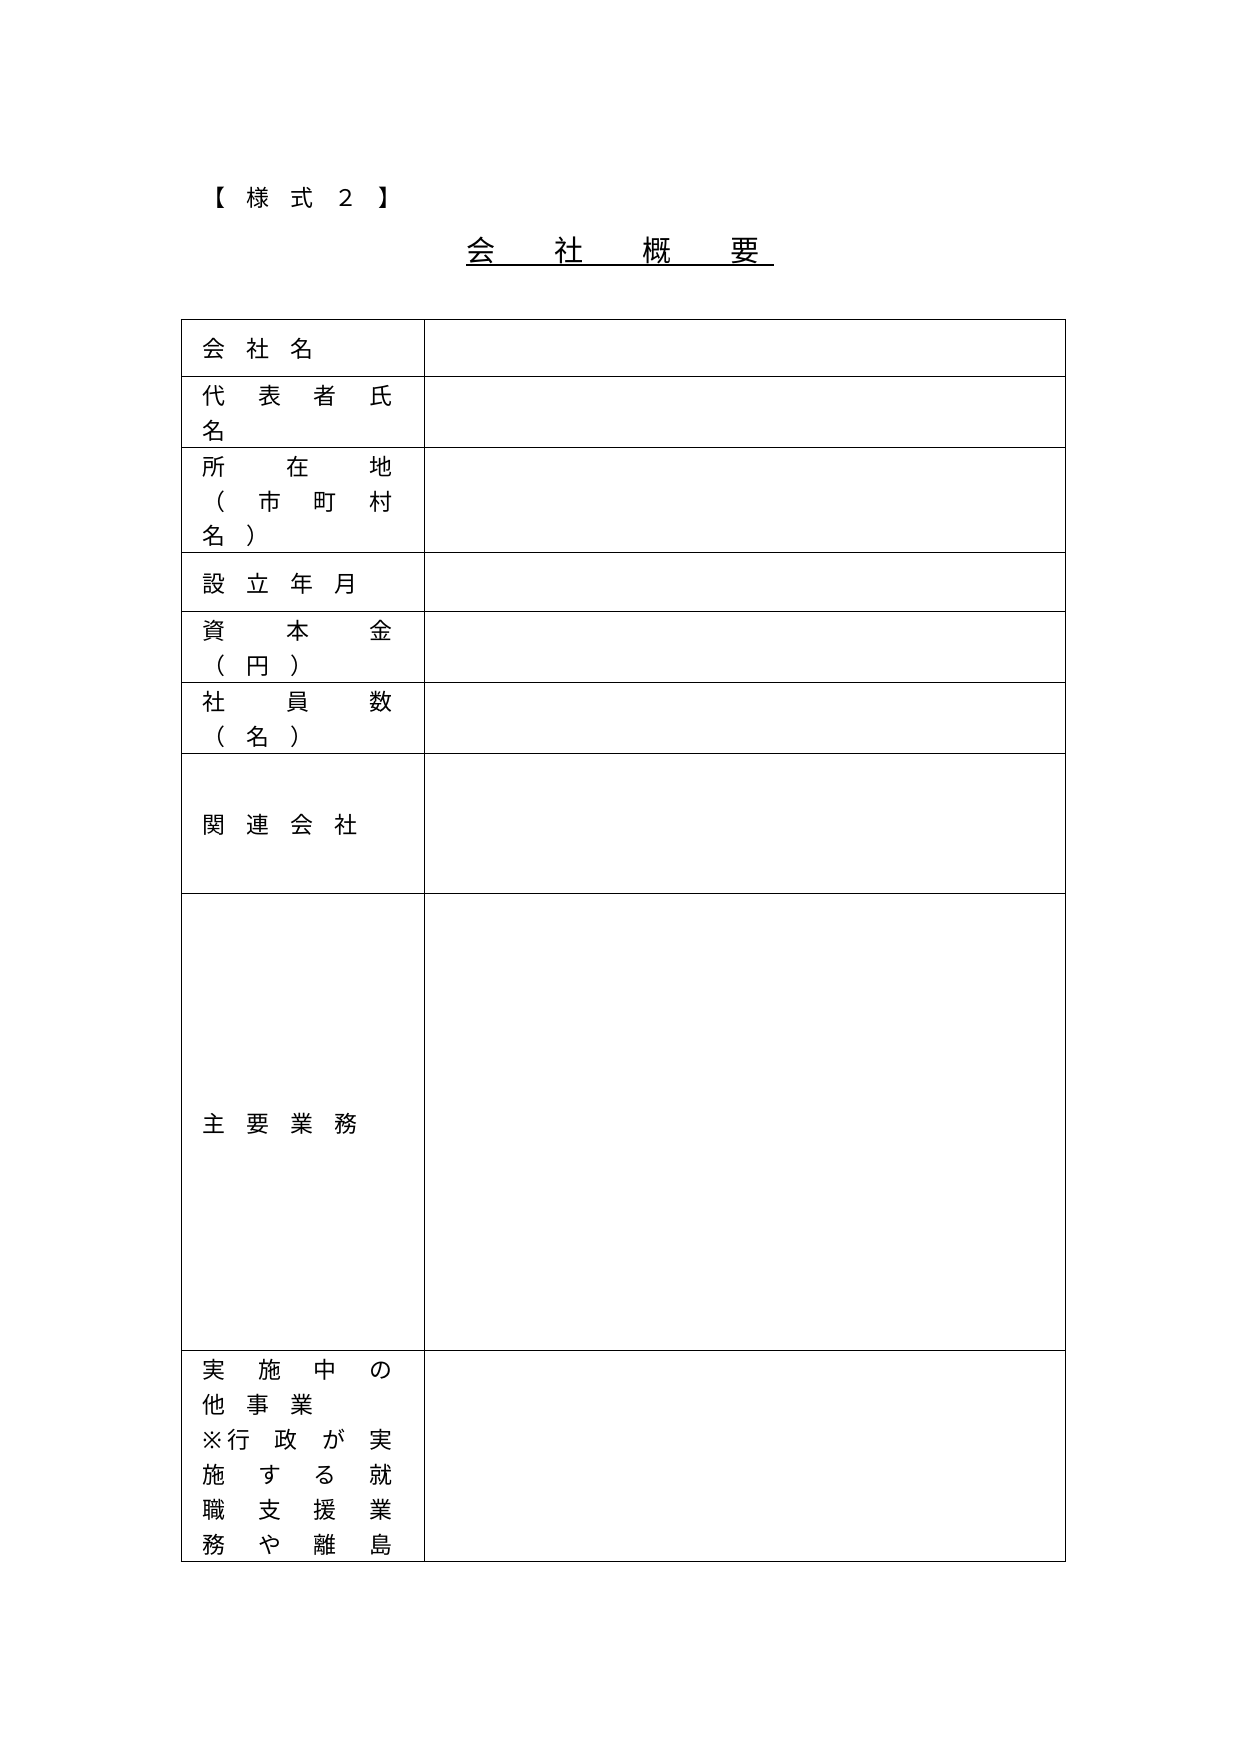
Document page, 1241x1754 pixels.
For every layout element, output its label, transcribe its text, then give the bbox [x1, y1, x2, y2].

table_cell [425, 754, 1065, 893]
text 会 社 概 要 [181, 214, 1060, 284]
table_cell 主要業務 [182, 894, 424, 1350]
table_cell 社員数（名） [182, 683, 424, 752]
table_cell [425, 683, 1065, 752]
table_header [425, 320, 1065, 376]
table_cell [182, 1351, 424, 1561]
text 【様式２】 [181, 179, 1060, 214]
table_cell [425, 377, 1065, 447]
table_cell [425, 553, 1065, 611]
table_cell [425, 612, 1065, 682]
table_cell 設立年月 [182, 553, 424, 611]
table_cell 所在地（市町村名） [182, 448, 424, 552]
table_cell 資本金（円） [182, 612, 424, 682]
table_cell [425, 1351, 1065, 1561]
table_cell [425, 894, 1065, 1350]
table_cell 関連会社 [182, 754, 424, 893]
table_cell [425, 448, 1065, 552]
table_cell 代表者氏名 [182, 377, 424, 447]
table_header 会社名 [182, 320, 424, 376]
